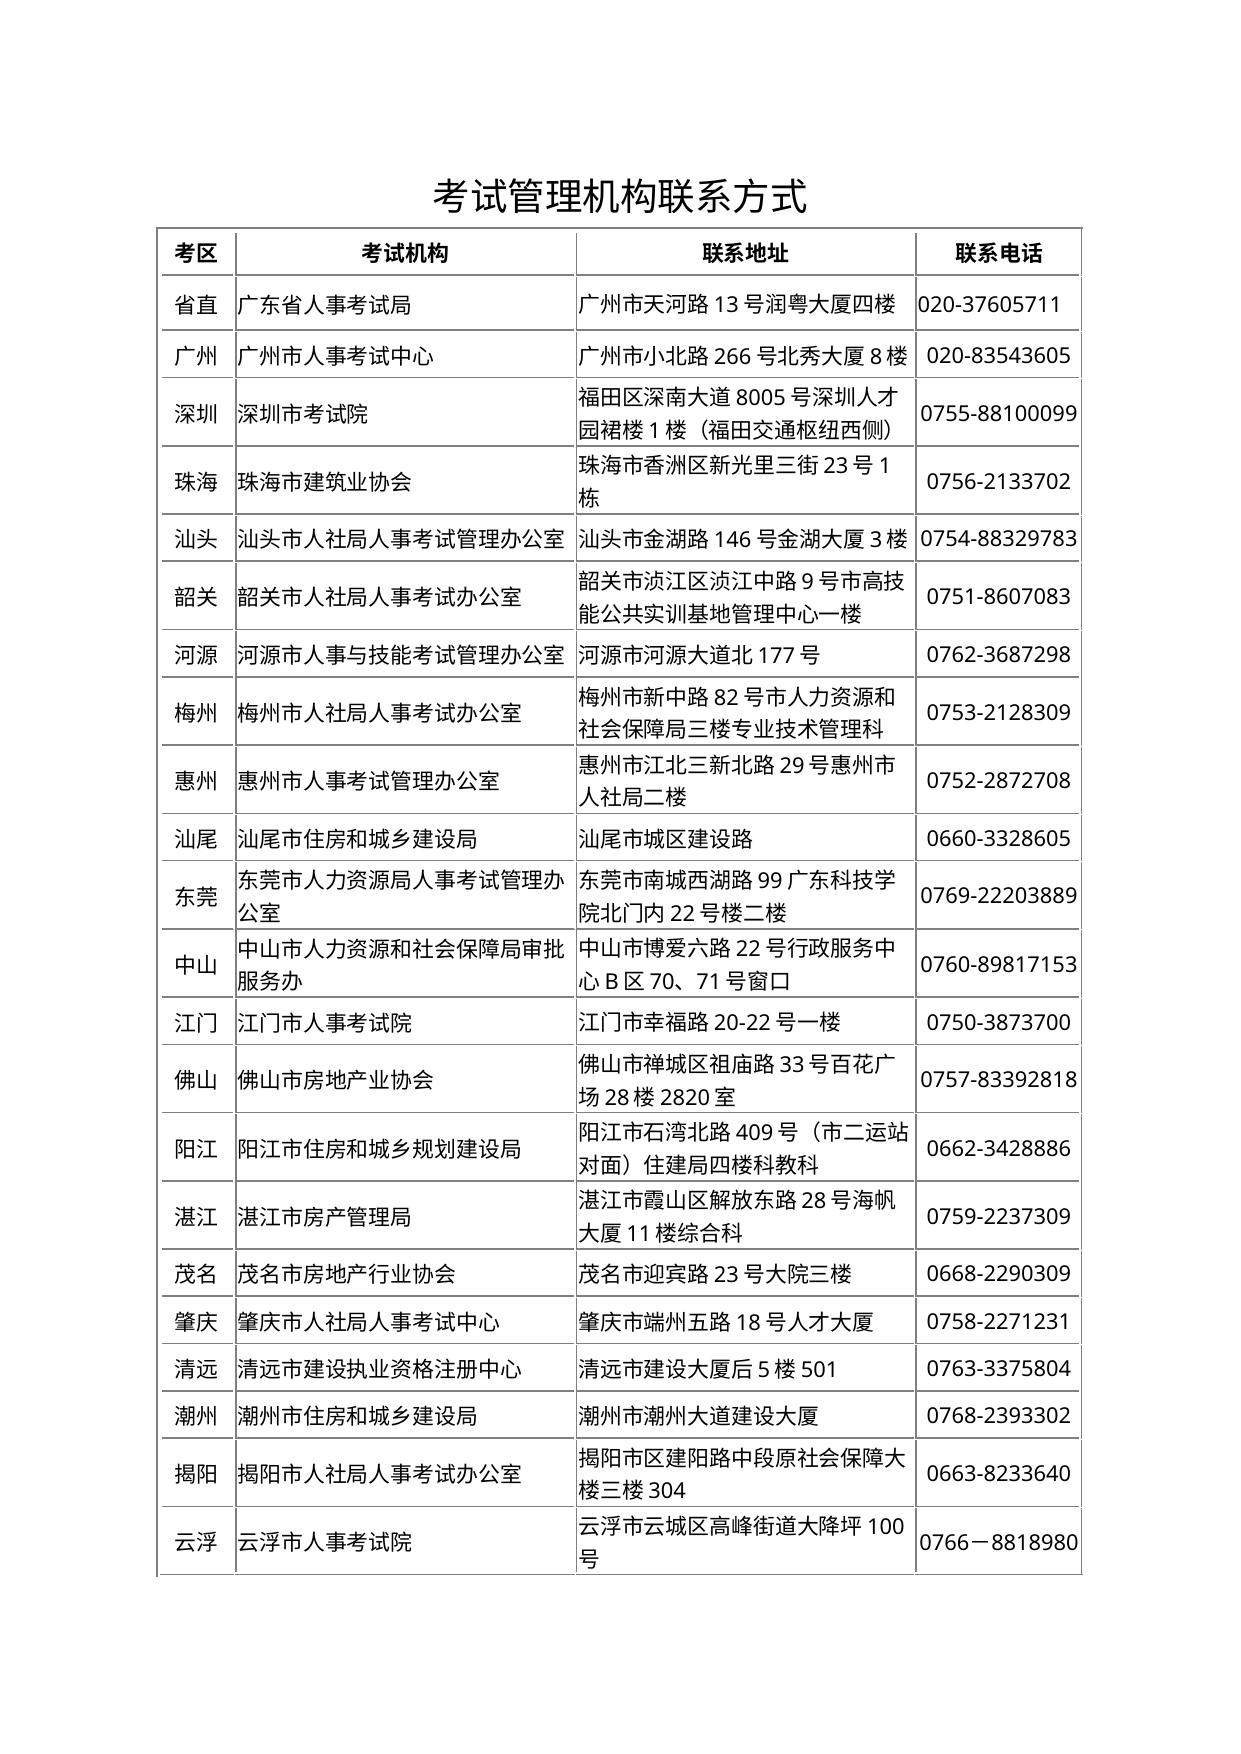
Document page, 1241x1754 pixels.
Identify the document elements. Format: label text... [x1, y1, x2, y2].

table_cell 阳江 [158, 1112, 235, 1180]
table_cell 梅州 [160, 676, 233, 744]
table_cell 云浮市云城区高峰街道大降坪100号 [576, 1509, 915, 1574]
table_cell 河源 [158, 629, 235, 676]
table_cell 0753-2128309 [917, 676, 1081, 744]
table_header 联系地址 [576, 229, 915, 274]
table_cell 0668-2290309 [917, 1248, 1081, 1295]
table_cell 广东省人事考试局 [237, 278, 574, 329]
table_cell 江门市人事考试院 [237, 1000, 574, 1043]
table_cell 0759-2237309 [917, 1180, 1081, 1248]
table_cell 东莞市人力资源局人事考试管理办公室 [237, 863, 574, 928]
table_cell 揭阳 [160, 1437, 233, 1506]
table_cell 中山 [158, 928, 233, 996]
table_cell 潮州市住房和城乡建设局 [237, 1393, 574, 1437]
table_cell 阳江市石湾北路409号（市二运站对面）住建局四楼科教科 [577, 1115, 914, 1180]
table_cell 深圳市考试院 [237, 380, 574, 445]
table_cell 江门 [160, 996, 233, 1043]
table_cell 珠海市香洲区新光里三街23号1栋 [577, 448, 914, 513]
table_cell 省直 [160, 274, 233, 329]
table_cell 0752-2872708 [917, 744, 1081, 812]
table_cell 茂名市迎宾路23号大院三楼 [577, 1252, 914, 1295]
table_cell 汕尾市住房和城乡建设局 [237, 816, 574, 860]
table_cell 清远 [158, 1343, 235, 1390]
text 考试管理机构联系方式 [187, 162, 1053, 227]
table_header 考区 [160, 229, 235, 274]
table_cell 韶关市浈江区浈江中路9号市高技能公共实训基地管理中心一楼 [577, 564, 914, 629]
table_cell 0662-3428886 [915, 1112, 1082, 1180]
table_cell 惠州 [160, 744, 233, 812]
table_cell 0768-2393302 [917, 1390, 1081, 1437]
table_cell 东莞 [158, 860, 235, 928]
table_cell 广州市小北路266号北秀大厦8楼 [577, 333, 914, 377]
table_cell 汕头市金湖路146号金湖大厦3楼 [577, 517, 914, 560]
table_cell 0760-89817153 [917, 928, 1082, 996]
table_cell 揭阳市人社局人事考试办公室 [237, 1441, 574, 1506]
table_cell 珠海 [160, 445, 233, 513]
table_cell 汕头市人社局人事考试管理办公室 [237, 517, 574, 560]
table_cell 东莞市南城西湖路99广东科技学院北门内22号楼二楼 [577, 863, 914, 928]
table_cell 广州 [160, 329, 233, 377]
table_cell 惠州市人事考试管理办公室 [237, 748, 574, 812]
table_cell 佛山市房地产业协会 [237, 1047, 574, 1112]
table_cell 福田区深南大道8005号深圳人才园裙楼1楼（福田交通枢纽西侧） [577, 380, 914, 445]
table_cell 清远市建设执业资格注册中心 [237, 1346, 574, 1390]
table_cell 0757-83392818 [917, 1044, 1081, 1112]
table_cell 0766－8818980 [915, 1506, 1082, 1574]
table_cell 广州市人事考试中心 [237, 333, 574, 377]
table_cell 茂名市房地产行业协会 [237, 1252, 574, 1295]
table_cell 0769-22203889 [915, 860, 1082, 928]
table_header 考试机构 [235, 230, 576, 274]
table_cell 清远市建设大厦后5楼501 [577, 1346, 914, 1390]
table_cell 0663-8233640 [917, 1437, 1081, 1506]
table_cell 潮州 [160, 1390, 233, 1437]
table_cell 0756-2133702 [917, 445, 1081, 513]
table_cell 0762-3687298 [915, 629, 1082, 676]
table_cell 梅州市人社局人事考试办公室 [237, 679, 574, 744]
table_cell 广州市天河路13号润粤大厦四楼 [577, 278, 914, 329]
table_cell 020-37605711 [917, 274, 1081, 329]
table_cell 茂名 [160, 1248, 233, 1295]
table_cell 0758-2271231 [917, 1295, 1081, 1343]
table_cell 肇庆市人社局人事考试中心 [237, 1299, 574, 1343]
table_cell 中山市博爱六路22号行政服务中心B区70、71号窗口 [577, 931, 914, 996]
table_cell 惠州市江北三新北路29号惠州市人社局二楼 [577, 748, 914, 812]
table_cell 阳江市住房和城乡规划建设局 [237, 1115, 574, 1180]
table_cell 0660-3328605 [917, 813, 1081, 860]
table_cell 佛山市禅城区祖庙路33号百花广场28楼2820室 [577, 1047, 914, 1112]
table_cell 中山市人力资源和社会保障局审批服务办 [237, 931, 574, 996]
table_cell 汕尾 [160, 813, 233, 860]
table_cell 肇庆市端州五路18号人才大厦 [577, 1299, 914, 1343]
table_cell 韶关 [160, 560, 233, 629]
table_cell 珠海市建筑业协会 [237, 448, 574, 513]
table_cell 深圳 [158, 377, 235, 445]
table_cell 肇庆 [160, 1295, 233, 1343]
table_cell 潮州市潮州大道建设大厦 [577, 1393, 914, 1437]
table_cell 汕尾市城区建设路 [577, 816, 914, 860]
table_cell 0750-3873700 [917, 996, 1081, 1043]
table_cell 0754-88329783 [917, 513, 1081, 560]
table_cell 江门市幸福路20-22号一楼 [577, 1000, 914, 1043]
table_cell 0751-8607083 [917, 560, 1081, 629]
table_cell 020-83543605 [917, 329, 1081, 377]
table_cell 汕头 [160, 513, 233, 560]
table_cell 揭阳市区建阳路中段原社会保障大楼三楼304 [577, 1441, 914, 1506]
table_cell 湛江 [160, 1180, 233, 1248]
table_cell 湛江市房产管理局 [237, 1183, 574, 1248]
table_cell 韶关市人社局人事考试办公室 [237, 564, 574, 629]
table_cell 梅州市新中路82号市人力资源和社会保障局三楼专业技术管理科 [577, 679, 914, 744]
table_cell 云浮 [158, 1506, 235, 1574]
table_cell 0763-3375804 [915, 1343, 1082, 1390]
table_cell 0755-88100099 [915, 377, 1082, 445]
table_cell 河源市人事与技能考试管理办公室 [237, 632, 574, 676]
table_header 联系电话 [915, 230, 1081, 274]
table_cell 河源市河源大道北177号 [577, 632, 914, 676]
table_cell 云浮市人事考试院 [235, 1509, 576, 1574]
table_cell 佛山 [160, 1044, 233, 1112]
table_cell 湛江市霞山区解放东路28号海帆大厦11楼综合科 [577, 1183, 914, 1248]
